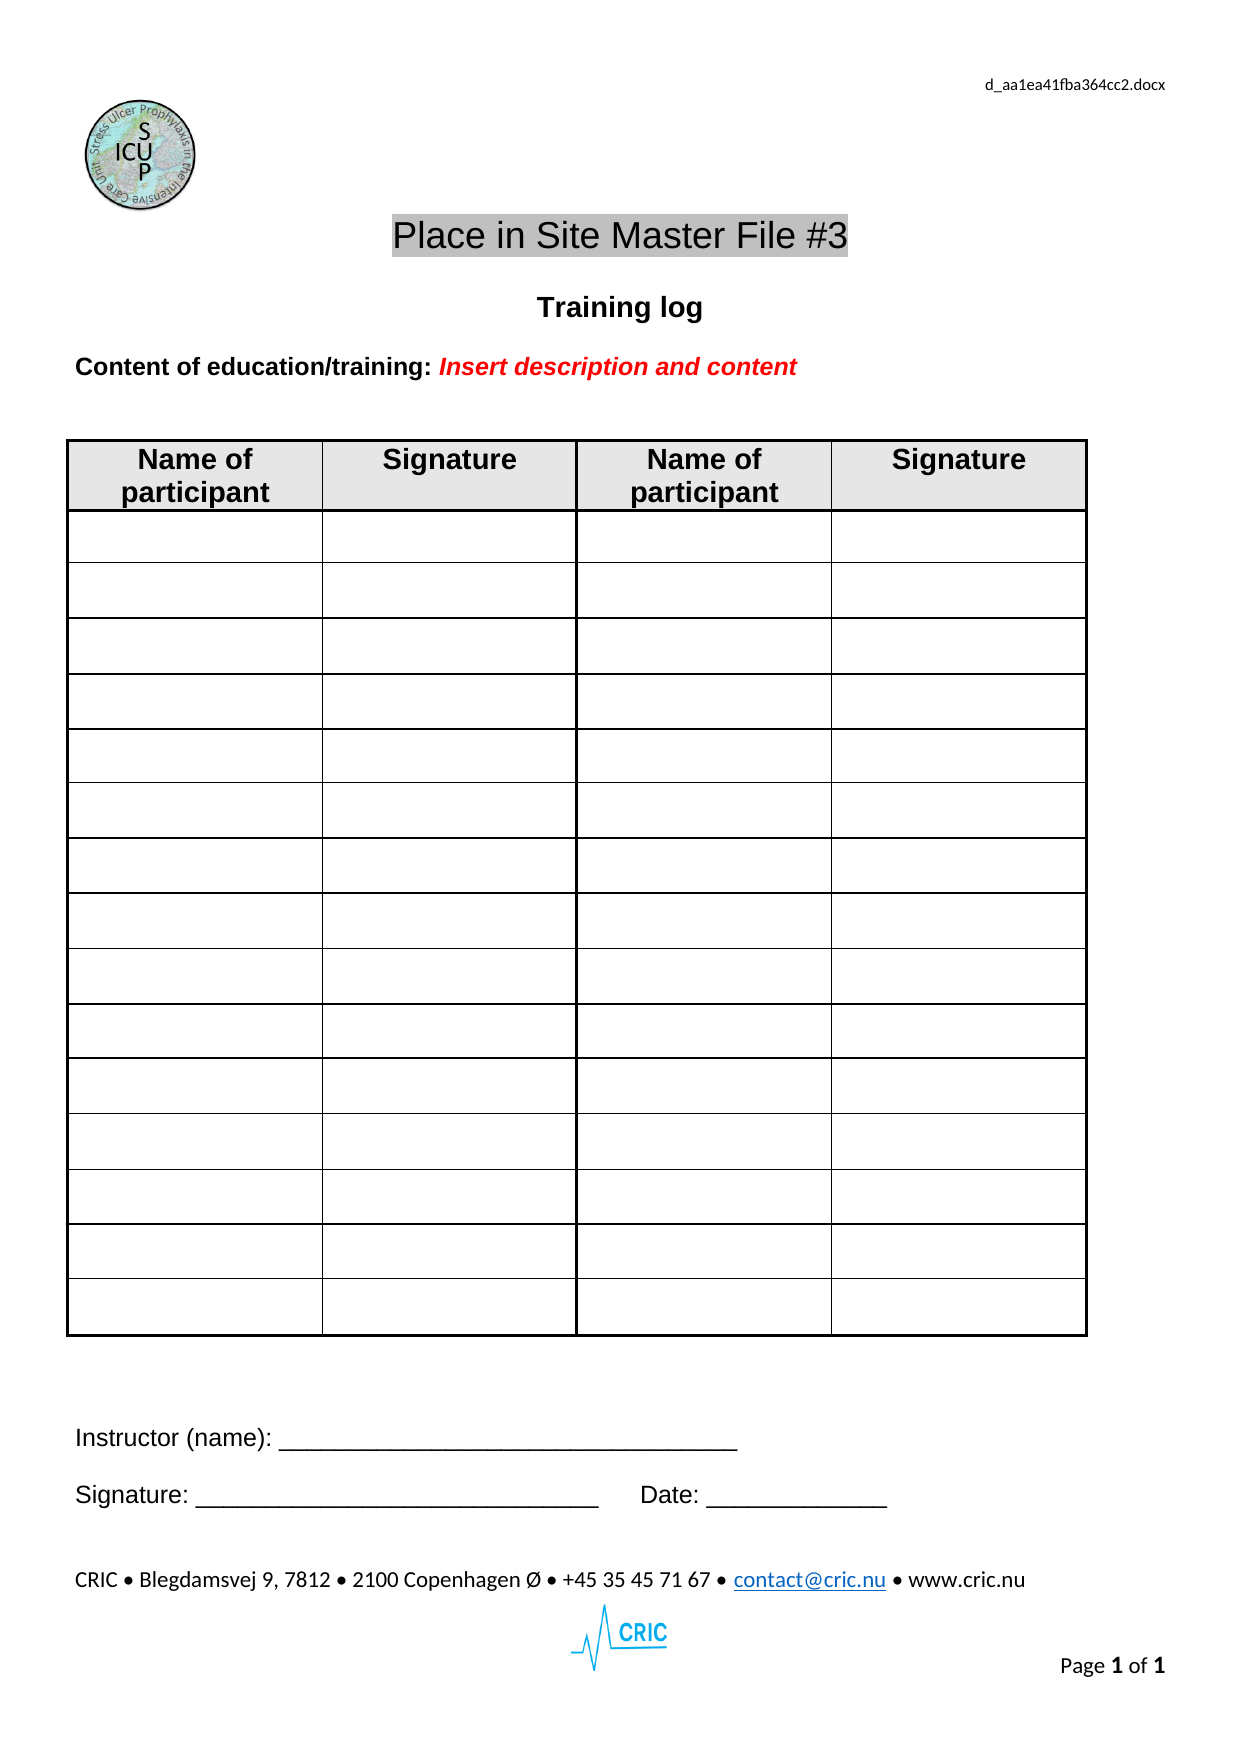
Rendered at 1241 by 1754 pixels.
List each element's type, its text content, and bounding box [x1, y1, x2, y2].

table_cell [323, 1005, 575, 1057]
table_cell [69, 563, 322, 617]
table_cell [832, 563, 1085, 617]
table_cell [832, 1005, 1085, 1057]
table_cell [578, 1114, 831, 1169]
table_cell [832, 949, 1085, 1003]
text Instructor (name): _________________________________ [75, 1423, 1165, 1452]
table_cell [323, 949, 575, 1003]
text Training log [75, 290, 1165, 324]
table_cell [323, 1279, 575, 1333]
table_cell [323, 563, 575, 617]
table_cell [323, 1225, 575, 1278]
picture [568, 1601, 671, 1672]
table_cell [323, 675, 575, 728]
table_cell [69, 949, 322, 1003]
table_cell [323, 512, 575, 562]
table_header Name of participant [578, 442, 831, 509]
table_cell [578, 619, 831, 673]
table_cell [69, 1114, 322, 1169]
table_cell [578, 1225, 831, 1278]
table_cell [323, 1059, 575, 1113]
table_cell [578, 730, 831, 782]
text Content of education/training: Insert description and content [75, 352, 1165, 381]
table_cell [832, 1225, 1085, 1278]
table_cell [578, 675, 831, 728]
table_cell [832, 512, 1085, 562]
table_cell [578, 783, 831, 837]
table_cell [69, 1279, 322, 1333]
table_cell [832, 783, 1085, 837]
table_cell [69, 730, 322, 782]
table_cell [832, 675, 1085, 728]
table_cell [832, 730, 1085, 782]
table_cell [69, 512, 322, 562]
table_cell [323, 783, 575, 837]
table_cell [69, 619, 322, 673]
table_cell [578, 839, 831, 892]
table_cell [578, 512, 831, 562]
table_cell [832, 894, 1085, 948]
table_cell [323, 839, 575, 892]
picture [75, 94, 204, 214]
table_cell [69, 1005, 322, 1057]
table_cell [578, 563, 831, 617]
table_cell [69, 1059, 322, 1113]
table_header Signature [323, 442, 575, 509]
table_cell [832, 839, 1085, 892]
table_cell [832, 1114, 1085, 1169]
table_cell [323, 619, 575, 673]
table_cell [578, 1059, 831, 1113]
table_header Name of participant [69, 442, 322, 509]
table_cell [69, 839, 322, 892]
table_cell [578, 1170, 831, 1223]
table_header Signature [832, 442, 1085, 509]
table_cell [323, 894, 575, 948]
table_cell [323, 1170, 575, 1223]
table_cell [578, 1279, 831, 1333]
table_cell [832, 1059, 1085, 1113]
table_cell [69, 1225, 322, 1278]
table_cell [323, 730, 575, 782]
text Signature: _____________________________ Date: _____________ [75, 1480, 1165, 1509]
table_cell [69, 783, 322, 837]
table_cell [578, 894, 831, 948]
table_cell [578, 949, 831, 1003]
table_cell [69, 675, 322, 728]
table_cell [578, 1005, 831, 1057]
table_cell [323, 1114, 575, 1169]
table_cell [69, 1170, 322, 1223]
table_cell [832, 619, 1085, 673]
table_cell [832, 1170, 1085, 1223]
table_cell [69, 894, 322, 948]
table_cell [832, 1279, 1085, 1333]
